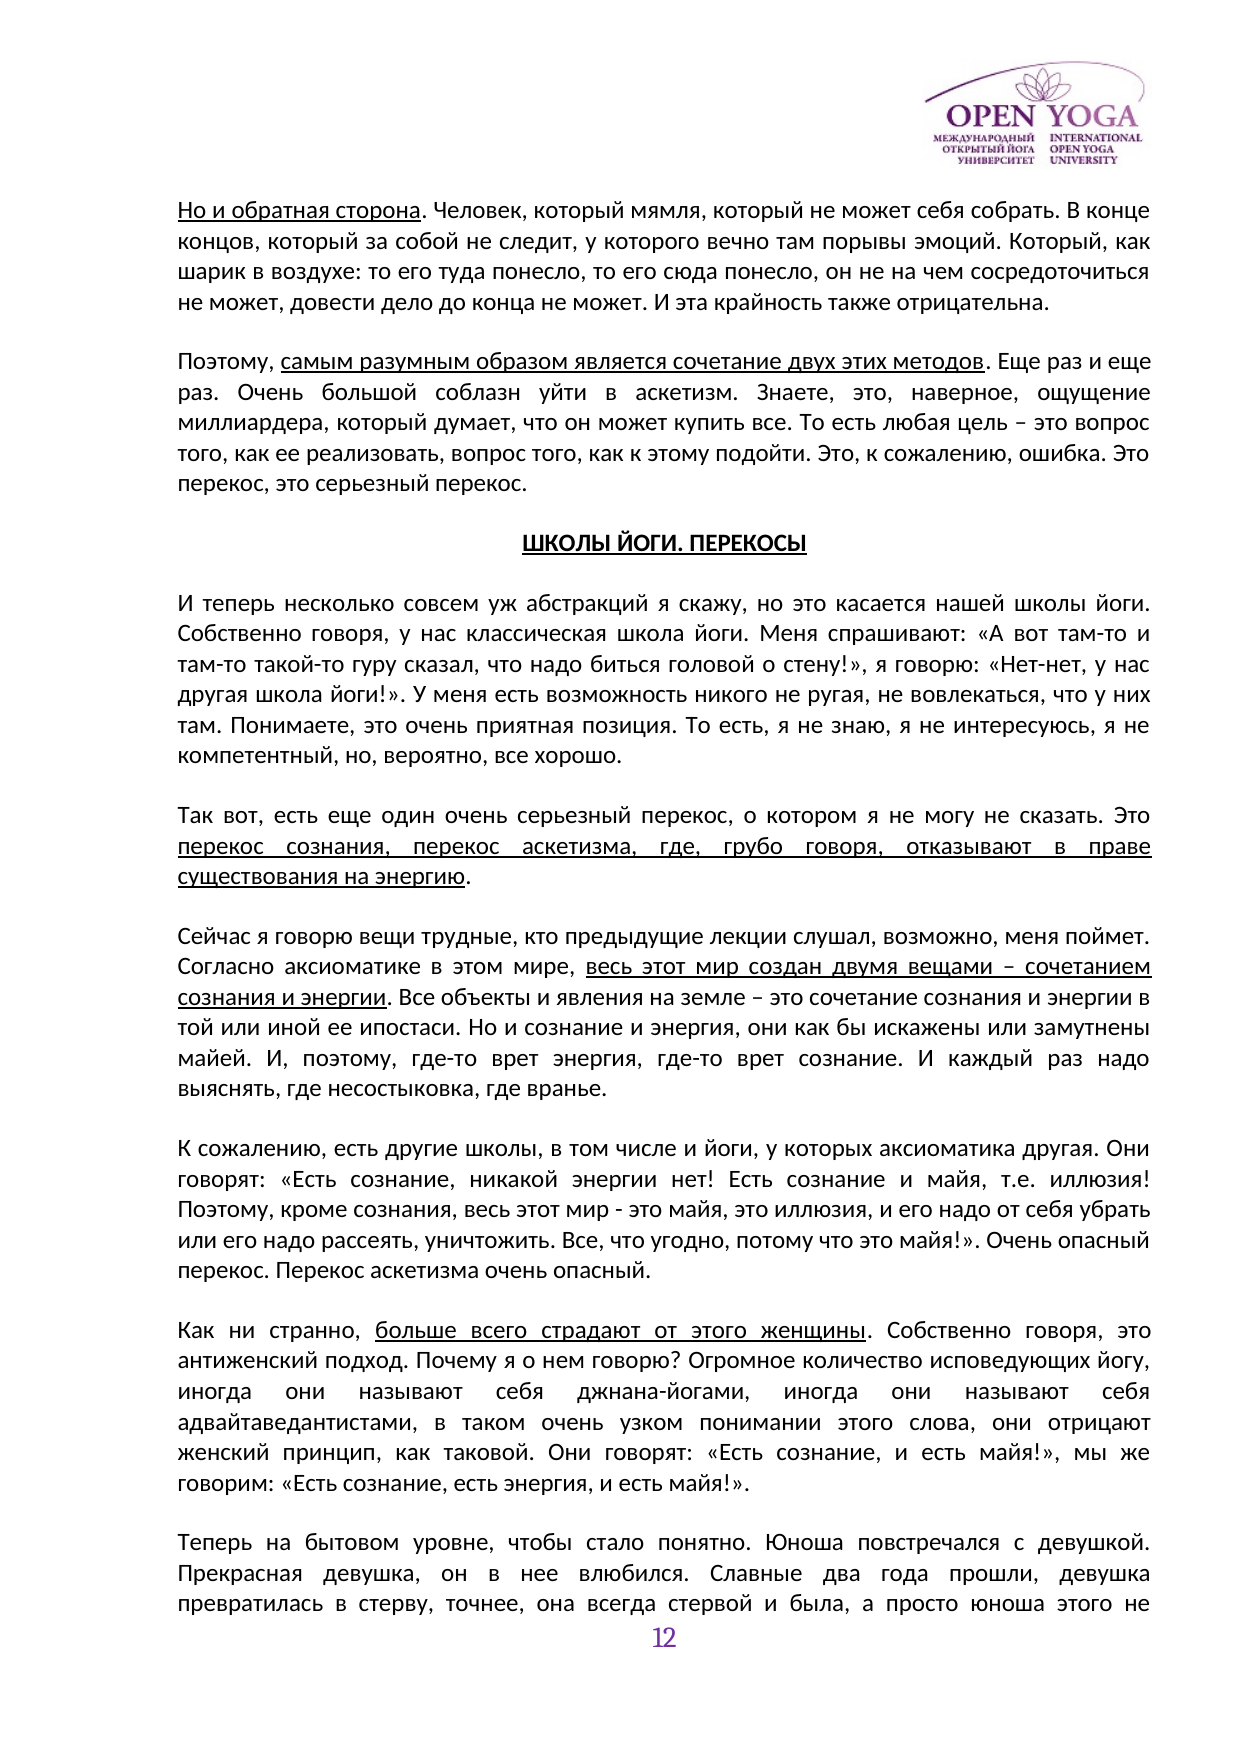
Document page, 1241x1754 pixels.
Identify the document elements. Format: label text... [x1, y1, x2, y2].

text Сейчас я говорю вещи трудные, кто предыдущие лекции слушал, возможно, меня поймет. Согласно аксиоматике в этом мире, весь этот мир создан двумя вещами – сочетанием сознания и энергии. Все объекты и явления на земле – это сочетание сознания и энергии в той или иной ее ипостаси. Но и сознание и энергия, они как бы искажены или замутнены майей. И, поэтому, где-то врет энергия, где-то врет сознание. И каждый раз надо выяснять, где несостыковка, где вранье. [177, 920, 1152, 1103]
text Так вот, есть еще один очень серьезный перекос, о котором я не могу не сказать. Это перекос сознания, перекос аскетизма, где, грубо говоря, отказывают в праве существования на энергию. [177, 799, 1152, 856]
picture [922, 59, 1152, 169]
text Как ни странно, больше всего страдают от этого женщины. Собственно говоря, это антиженский подход. Почему я о нем говорю? Огромное количество исповедующих йогу, иногда они называют себя джнана-йогами, иногда они называют себя адвайтаведантистами, в таком очень узком понимании этого слова, они отрицают женский принцип, как таковой. Они говорят: «Есть сознание, и есть майя!», мы же говорим: «Есть сознание, есть энергия, и есть майя!». [177, 1314, 1152, 1497]
text К сожалению, есть другие школы, в том числе и йоги, у которых аксиоматика другая. Они говорят: «Есть сознание, никакой энергии нет! Есть сознание и майя, т.е. иллюзия! Поэтому, кроме сознания, весь этот мир - это майя, это иллюзия, и его надо от себя убрать или его надо рассеять, уничтожить. Все, что угодно, потому что это майя!». Очень опасный перекос. Перекос аскетизма очень опасный. [177, 1132, 1152, 1285]
text ШКОЛЫ ЙОГИ. ПЕРЕКОСЫ [177, 527, 1152, 558]
text Поэтому, самым разумным образом является сочетание двух этих методов. Еще раз и еще раз. Очень большой соблазн уйти в аскетизм. Знаете, это, наверное, ощущение миллиардера, который думает, что он может купить все. То есть любая цель – это вопрос того, как ее реализовать, вопрос того, как к этому подойти. Это, к сожалению, ошибка. Это перекос, это серьезный перекос. [177, 346, 1152, 498]
text Так вот, есть еще один очень серьезный перекос, о котором я не могу не сказать. Это перекос сознания, перекос аскетизма, где, грубо говоря, отказывают в праве существования на энергию. [177, 857, 1152, 891]
text И теперь несколько совсем уж абстракций я скажу, но это касается нашей школы йоги. Собственно говоря, у нас классическая школа йоги. Меня спрашивают: «А вот там-то и там-то такой-то гуру сказал, что надо биться головой о стену!», я говорю: «Нет-нет, у нас другая школа йоги!». У меня есть возможность никого не ругая, не вовлекаться, что у них там. Понимаете, это очень приятная позиция. То есть, я не знаю, я не интересуюсь, я не компетентный, но, вероятно, все хорошо. [177, 587, 1152, 770]
text Но и обратная сторона. Человек, который мямля, который не может себя собрать. В конце концов, который за собой не следит, у которого вечно там порывы эмоций. Который, как шарик в воздухе: то его туда понесло, то его сюда понесло, он не на чем сосредоточиться не может, довести дело до конца не может. И эта крайность также отрицательна. [177, 194, 1152, 316]
